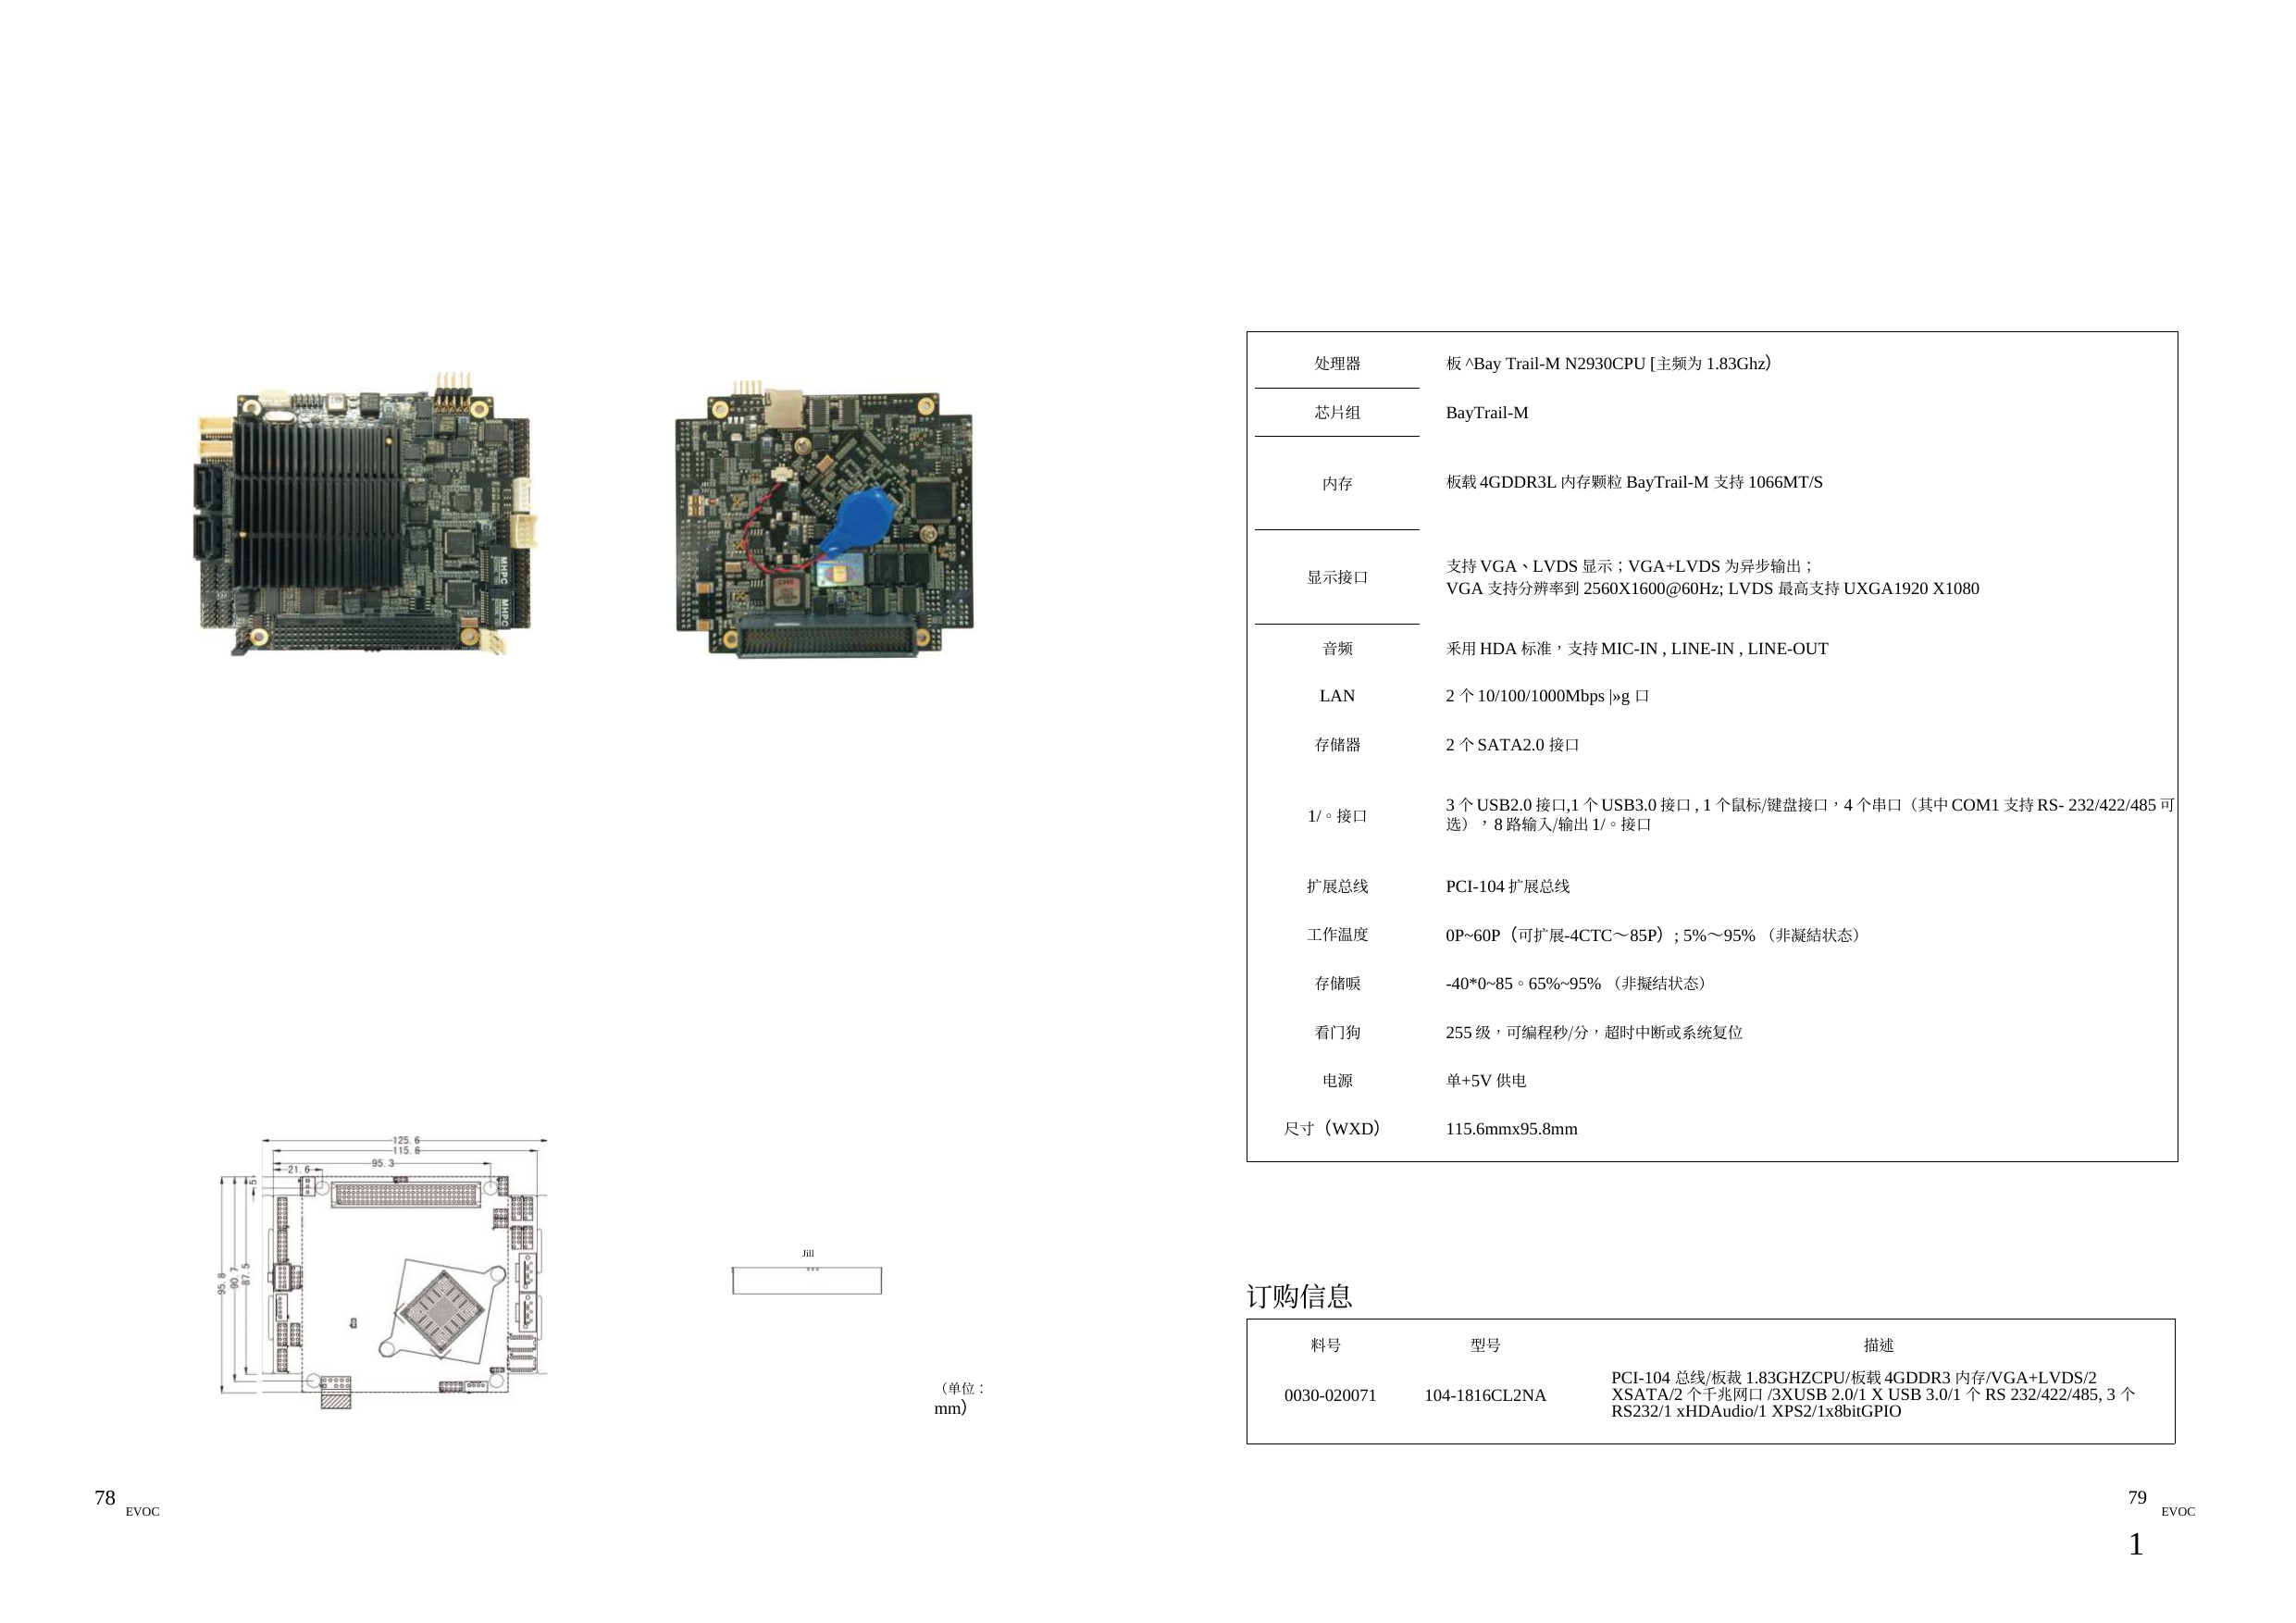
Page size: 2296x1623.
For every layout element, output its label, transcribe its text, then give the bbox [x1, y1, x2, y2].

table_cell 104-1816CL2NA [1397, 1356, 1574, 1435]
table_cell PCI-104 总线/板裁 1.83GHZCPU/板载4GDDR3 内存/VGA+LVDS/2 XSATA/2个千兆网口 /3XUSB 2.0/1 X USB 3.0/1 个 RS 232/422/485, 3 个 RS232/1 xHDAudio/1 XPS2/1x8bitGPIO [1574, 1356, 2175, 1435]
table_cell 尺寸（WXD） [1255, 1104, 1420, 1154]
table_cell 支持VGA、LVDS显示；VGA+LVDS为异步输出； VGA支持分辨率到 2560X1600@60Hz; LVDS 最高支持 UXGA1920 X1080 [1420, 529, 2178, 623]
table_cell -40*0~85。65%~95% （非擬结状态） [1420, 959, 2178, 1007]
table_cell 3个USB2.0接口,1个USB3.0接口 , 1个鼠标/键盘接口，4个串口（其中COM1支持RS- 232/422/485可选），8路输入/输出1/。接口 [1420, 768, 2178, 862]
table_cell 单+5V供电 [1420, 1057, 2178, 1104]
table_cell 看门狗 [1255, 1007, 1420, 1057]
table_cell 板载4GDDR3L内存颗粒 BayTrail-M 支持 1066MT/S [1420, 436, 2178, 529]
text 订购信息 [1246, 1276, 1362, 1315]
picture [262, 1136, 548, 1411]
table_cell 115.6mmx95.8mm [1420, 1104, 2178, 1154]
picture [217, 1175, 257, 1394]
table_cell 工作温度 [1255, 910, 1420, 959]
table_cell 显示接口 [1255, 530, 1420, 623]
text （单位：mm） [934, 1378, 1015, 1418]
text 78 [94, 1485, 119, 1509]
table_header 板 ^Bay Trail-M N2930CPU [主频为 1.83Ghz） [1420, 340, 2178, 387]
table_cell 1/。接口 [1255, 768, 1420, 862]
picture [192, 372, 540, 658]
table_cell 2 个10/100/1000Mbps |»g 口 [1420, 671, 2178, 720]
table_cell 芯片组 [1255, 389, 1420, 436]
table_cell 存储器 [1255, 720, 1420, 768]
picture [731, 1267, 883, 1295]
table_cell LAN [1255, 671, 1420, 720]
table_cell 2 个SATA2.0 接口 [1420, 720, 2178, 768]
table_cell 255级，可编程秒/分，超时中断或系统复位 [1420, 1007, 2178, 1057]
table_cell 音频 [1255, 625, 1420, 671]
table_header 处理器 [1255, 340, 1420, 387]
table_header 料号 [1255, 1327, 1396, 1356]
picture [674, 380, 976, 661]
table_header 型号 [1397, 1327, 1574, 1356]
table_cell BayTrail-M [1420, 388, 2178, 436]
table_cell PCI-104扩展总线 [1420, 862, 2178, 910]
table_cell 扩展总线 [1255, 862, 1420, 910]
text 791 [2128, 1487, 2161, 1562]
table_cell 釆用HDA标准，支持MIC-IN , LINE-IN , LINE-OUT [1420, 624, 2178, 671]
table_cell 内存 [1255, 437, 1420, 529]
table_cell 存储唳 [1255, 959, 1420, 1007]
table_cell 电源 [1255, 1057, 1420, 1104]
table_cell 0030-020071 [1255, 1356, 1396, 1435]
text EVOC [126, 1505, 165, 1519]
text EVOC [2161, 1505, 2201, 1519]
table_header 描述 [1574, 1327, 2175, 1356]
table_cell 0P~60P（可扩展-4CTC〜85P）; 5%〜95% （非凝結状态） [1420, 910, 2178, 959]
